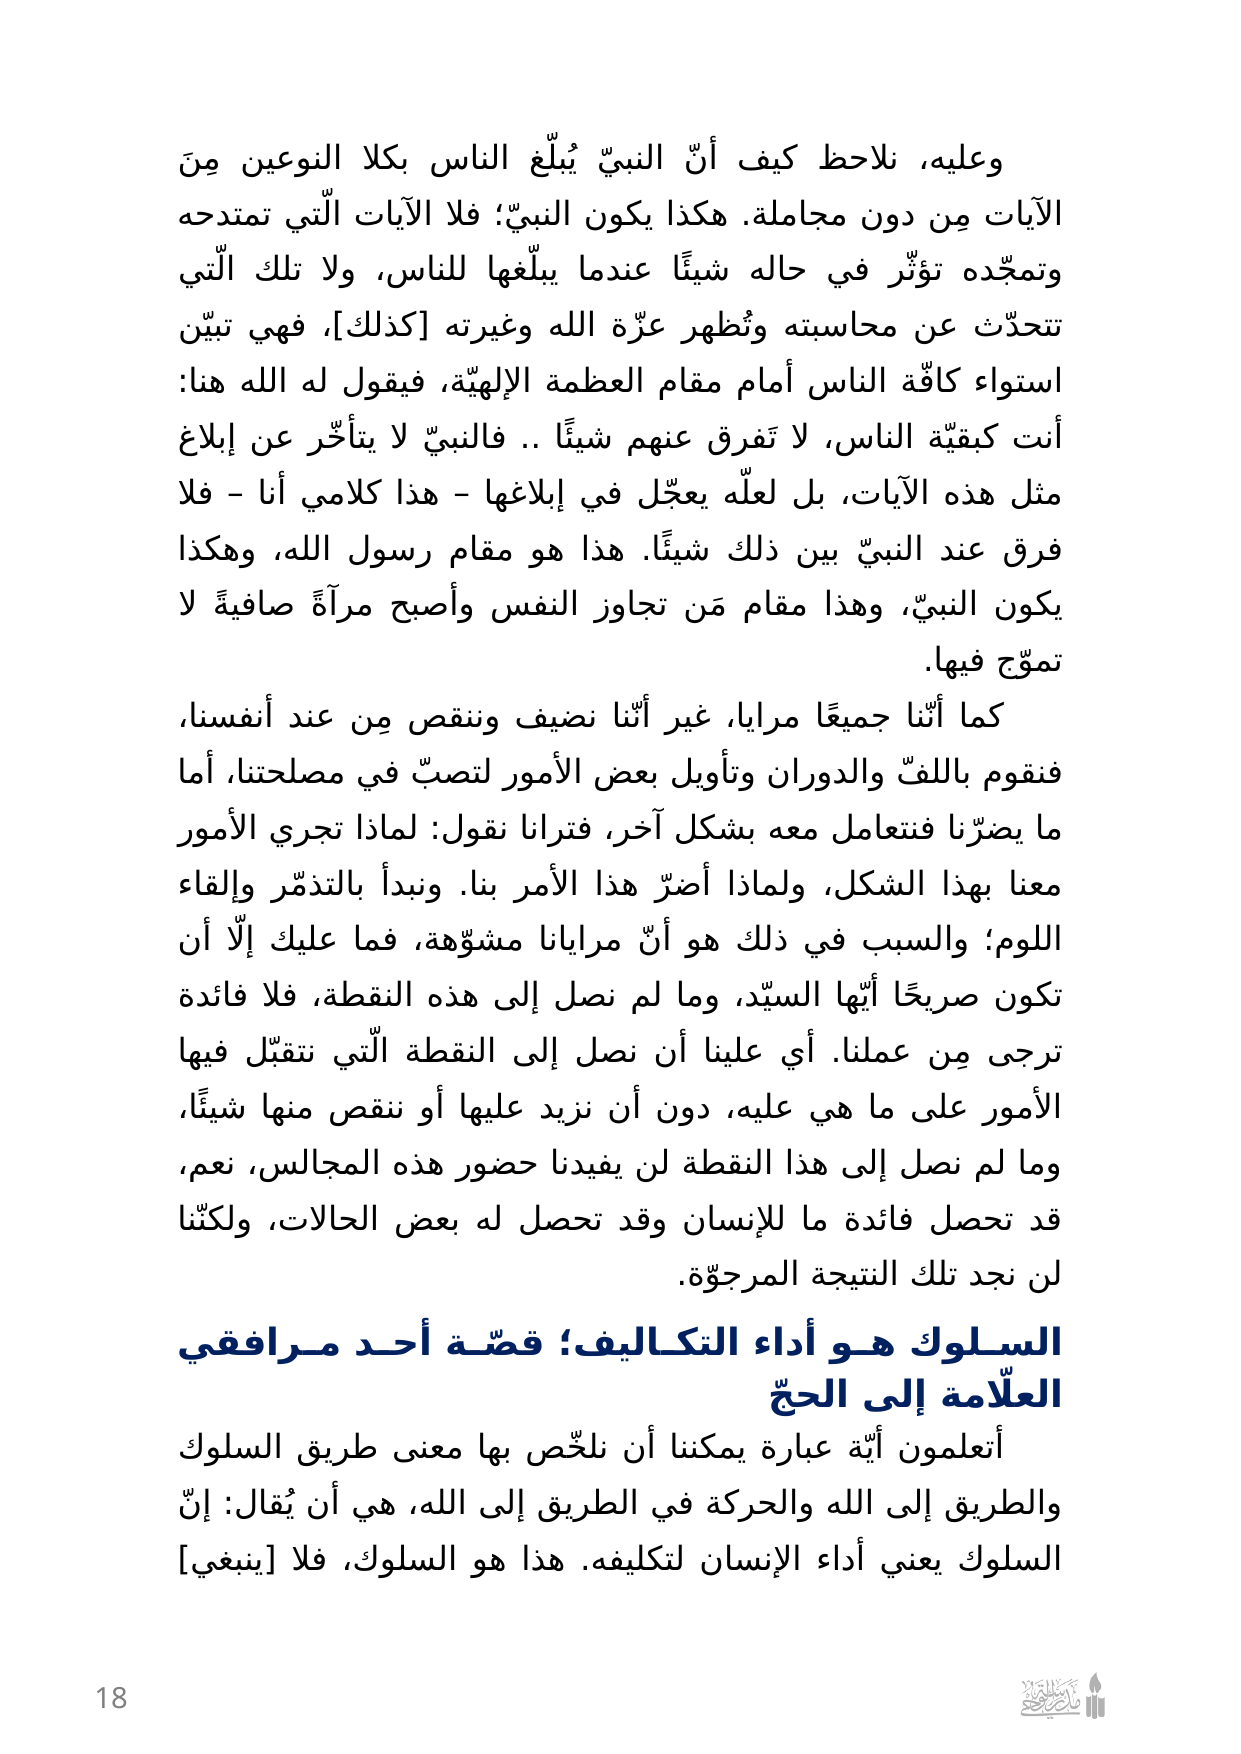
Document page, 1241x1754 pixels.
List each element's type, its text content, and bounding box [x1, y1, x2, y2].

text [177, 1425, 1063, 1593]
picture [1020, 1672, 1105, 1719]
text وعليه، نلاحظ كيف أنّ النبيّ يُبلّغ الناس بكلا النوعين مِنَ الآيات مِن دون مجاملة. هكذا يكون النبيّ؛ فلا الآيات الّتي تمتدحه وتمجّده تؤثّر في حاله شيئًا عندما يبلّغها للناس، ولا تلك الّتي تتحدّث عن محاسبته وتُظهر عزّة الله وغيرته [كذلك]، فهي تبيّن استواء كافّة الناس أمام مقام العظمة الإلهيّة، فيقول له الله هنا: أنت كبقيّة الناس، لا تَفرق عنهم شيئًا .. فالنبيّ لا يتأخّر عن إبلاغ مثل هذه الآيات، بل لعلّه يعجّل في إبلاغها – هذا كلامي أنا – فلا فرق عند النبيّ بين ذلك شيئًا. هذا هو مقام رسول الله، وهكذا يكون النبيّ، وهذا مقام مَن تجاوز النفس وأصبح مرآةً صافيةً لا تموّج فيها. [177, 136, 1063, 694]
text كما أنّنا جميعًا مرايا، غير أنّنا نضيف وننقص مِن عند أنفسنا، فنقوم باللفّ والدوران وتأويل بعض الأمور لتصبّ في مصلحتنا، أما ما يضرّنا فنتعامل معه بشكل آخر، فترانا نقول: لماذا تجري الأمور معنا بهذا الشكل، ولماذا أضرّ هذا الأمر بنا. ونبدأ بالتذمّر وإلقاء اللوم؛ والسبب في ذلك هو أنّ مرايانا مشوّهة، فما عليك إلّا أن تكون صريحًا أيّها السيّد، وما لم نصل إلى هذه النقطة، فلا فائدة ترجى مِن عملنا. أي علينا أن نصل إلى النقطة الّتي نتقبّل فيها الأمور على ما هي عليه، دون أن نزيد عليها أو ننقص منها شيئًا، وما لم نصل إلى هذا النقطة لن يفيدنا حضور هذه المجالس، نعم، قد تحصل فائدة ما للإنسان وقد تحصل له بعض الحالات، ولكنّنا لن نجد تلك النتيجة المرجوّة. [177, 694, 1063, 1308]
title السلوك هو أداء التكاليف؛ قصّة أحد مرافقي العلّامة إلى الحجّ [177, 1321, 1063, 1417]
